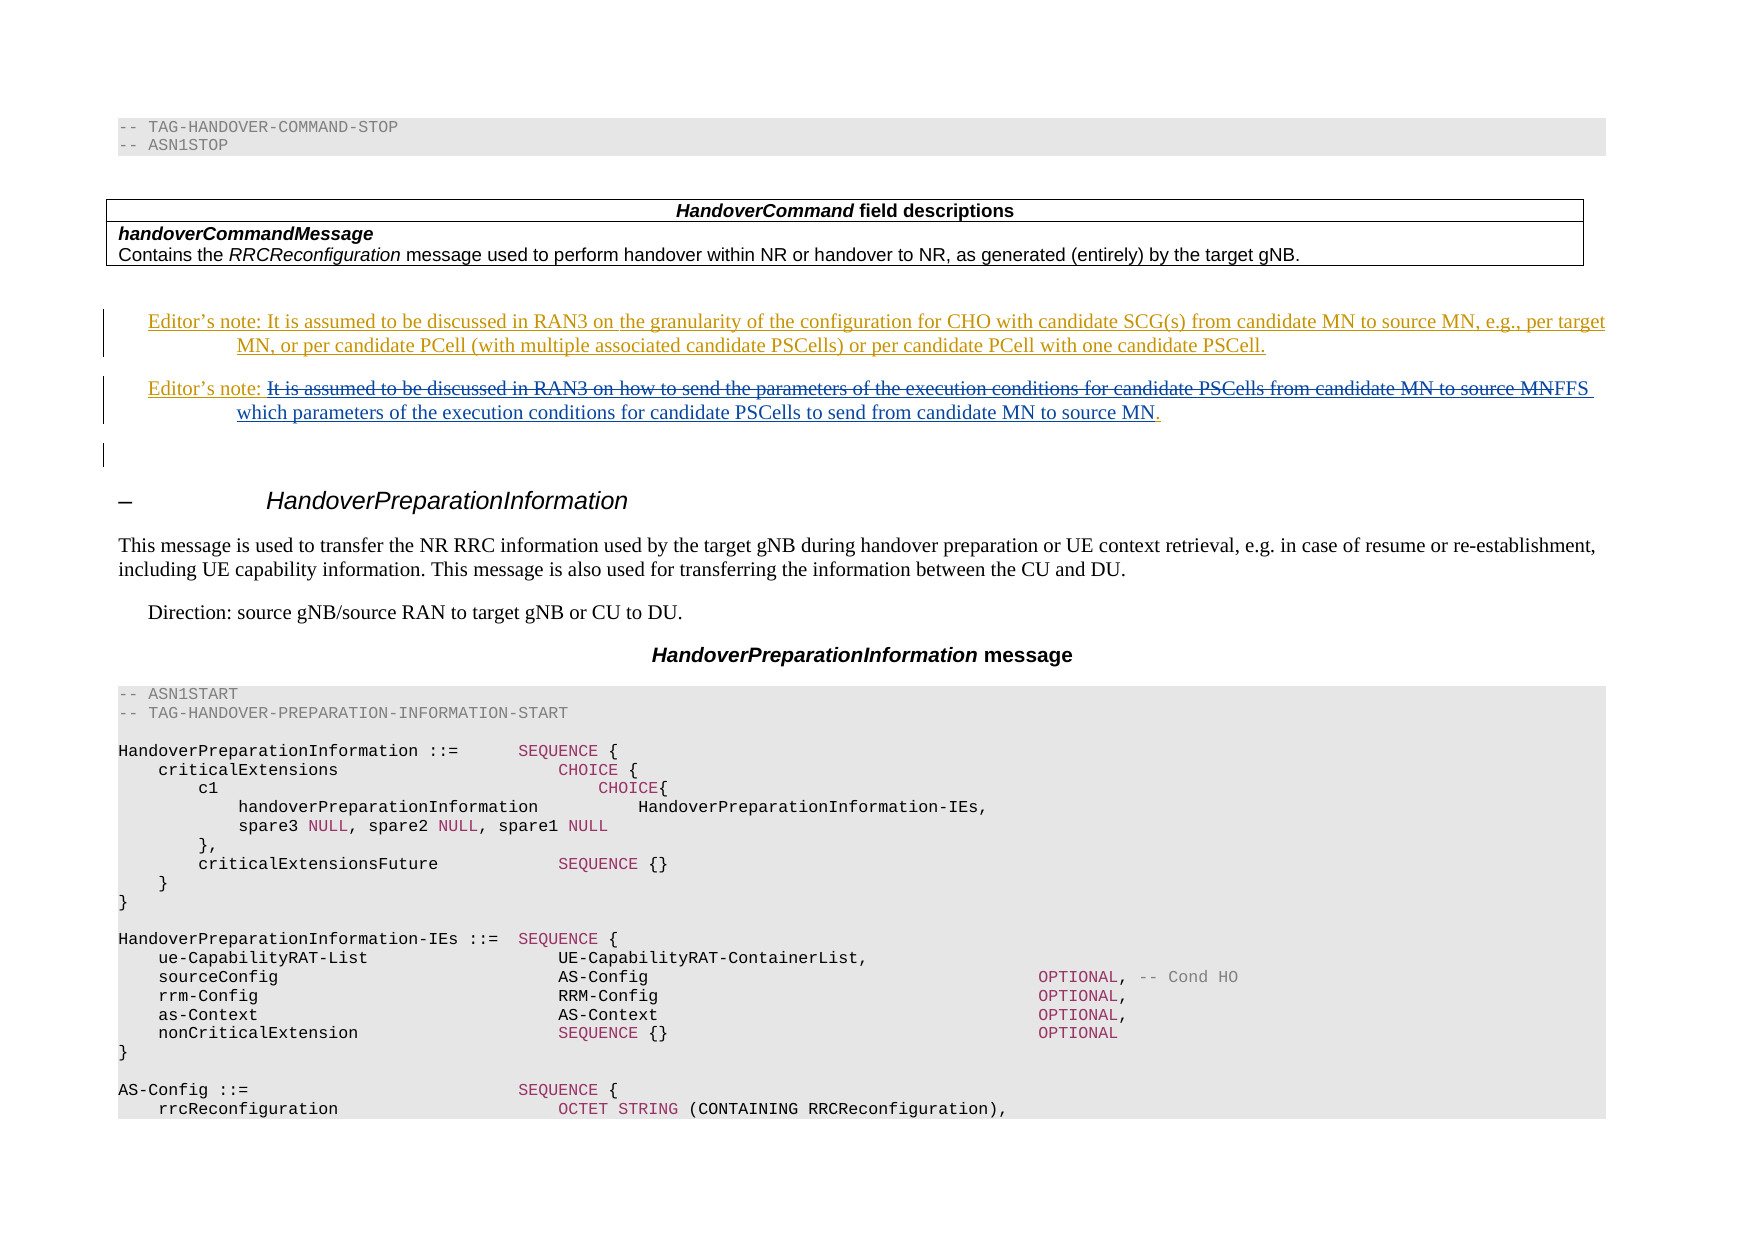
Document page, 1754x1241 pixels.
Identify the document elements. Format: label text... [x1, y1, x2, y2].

text }, [118, 837, 1606, 855]
text } [118, 1044, 1606, 1063]
text AS-Config ::= SEQUENCE { [118, 1082, 1606, 1101]
text -- ASN1START [118, 686, 1606, 704]
text – HandoverPreparationInformation [118, 486, 1606, 514]
text handoverPreparationInformation HandoverPreparationInformation-IEs, [118, 799, 1606, 818]
text ue-CapabilityRAT-List UE-CapabilityRAT-ContainerList, [118, 950, 1606, 968]
table_cell handoverCommandMessage Contains the RRCReconfiguration message used to perform handover within NR or handover to NR, as generated (entirely) by the target gNB. [107, 222, 1583, 265]
text -- TAG-HANDOVER-COMMAND-STOP [118, 118, 1606, 137]
text This message is used to transfer the NR RRC information used by the target gNB during handover preparation or UE context retrieval, e.g. in case of resume or re-establishment, including UE capability information. This message is also used for transferring the information between the CU and DU. [118, 533, 1606, 581]
text Direction: source gNB/source RAN to target gNB or CU to DU. [148, 600, 1606, 624]
text spare3 NULL, spare2 NULL, spare1 NULL [118, 818, 1606, 837]
text -- ASN1STOP [118, 137, 1606, 156]
text nonCriticalExtension SEQUENCE {} OPTIONAL [118, 1025, 1606, 1044]
text HandoverPreparationInformation-IEs ::= SEQUENCE { [118, 931, 1606, 950]
text HandoverPreparationInformation ::= SEQUENCE { [118, 742, 1606, 761]
text HandoverPreparationInformation message [118, 643, 1606, 667]
text } [118, 893, 1606, 912]
table_header HandoverCommand field descriptions [107, 200, 1583, 221]
text criticalExtensions CHOICE { [118, 761, 1606, 780]
text c1 CHOICE{ [118, 780, 1606, 799]
text -- TAG-HANDOVER-PREPARATION-INFORMATION-START [118, 704, 1606, 723]
text rrm-Config RRM-Config OPTIONAL, [118, 987, 1606, 1006]
text rrcReconfiguration OCTET STRING (CONTAINING RRCReconfiguration), [118, 1101, 1606, 1119]
text as-Context AS-Context OPTIONAL, [118, 1006, 1606, 1025]
text } [118, 874, 1606, 893]
text criticalExtensionsFuture SEQUENCE {} [118, 855, 1606, 874]
text sourceConfig AS-Config OPTIONAL, -- Cond HO [118, 968, 1606, 987]
